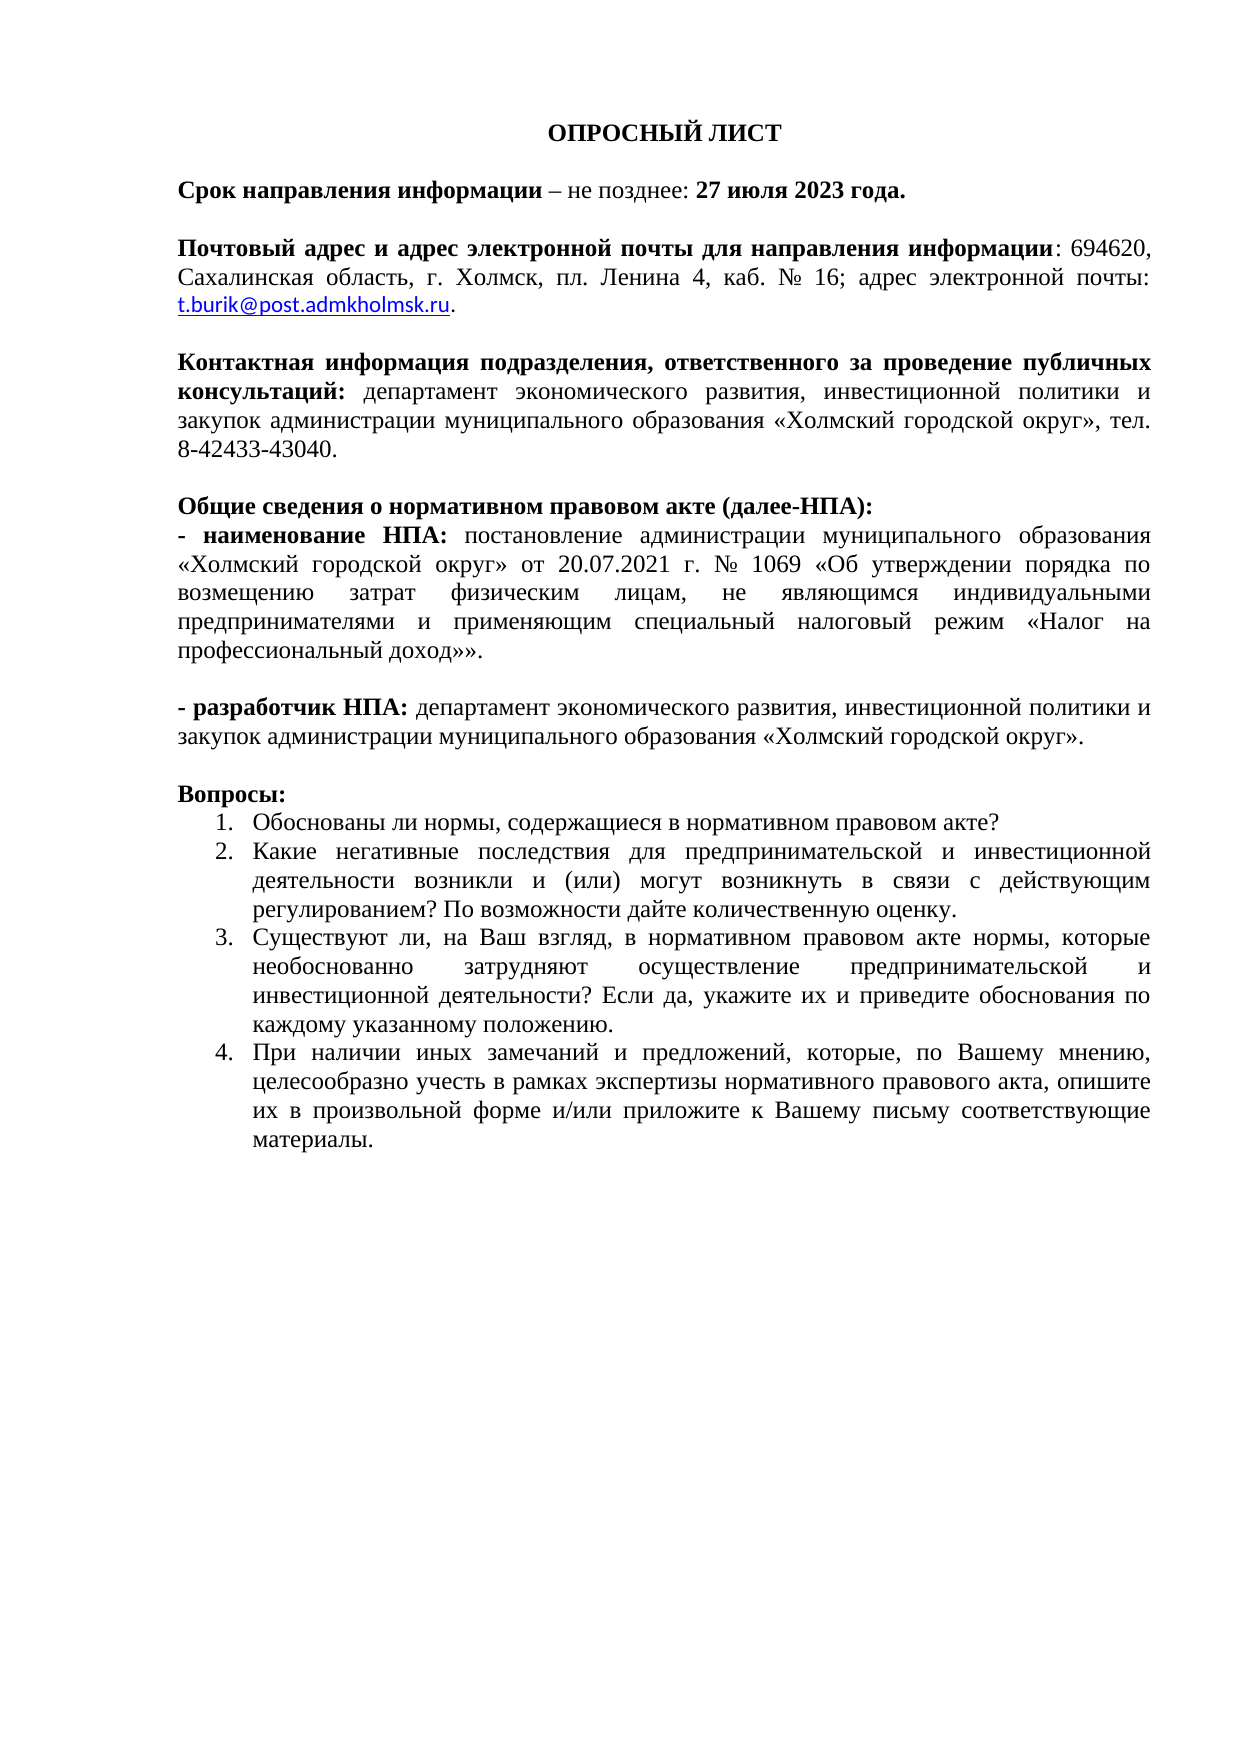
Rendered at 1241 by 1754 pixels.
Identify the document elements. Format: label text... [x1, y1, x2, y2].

text - разработчик НПА: департамент экономического развития, инвестиционной политики и закупок администрации муниципального образования «Холмский городской округ». [177, 692, 1152, 750]
text Срок направления информации – не позднее: 27 июля 2023 года. [177, 176, 1152, 204]
text ОПРОСНЫЙ ЛИСТ [177, 118, 1152, 147]
list Какие негативные последствия для предпринимательской и инвестиционной деятельности возникли и (или) могут возникнуть в связи с действующим регулированием? По возможности дайте количественную оценку. [215, 836, 1152, 922]
text Контактная информация подразделения, ответственного за проведение публичных консультаций: департамент экономического развития, инвестиционной политики и закупок администрации муниципального образования «Холмский городской округ», тел. 8-42433-43040. [177, 347, 1152, 462]
list Существуют ли, на Ваш взгляд, в нормативном правовом акте нормы, которые необоснованно затрудняют осуществление предпринимательской и инвестиционной деятельности? Если да, укажите их и приведите обоснования по каждому указанному положению. [215, 922, 1152, 1037]
text Общие сведения о нормативном правовом акте (далее-НПА): [177, 491, 1152, 520]
list Обоснованы ли нормы, содержащиеся в нормативном правовом акте? [215, 807, 1152, 836]
text - наименование НПА: постановление администрации муниципального образования «Холмский городской округ» от 20.07.2021 г. № 1069 «Об утверждении порядка по возмещению затрат физическим лицам, не являющимся индивидуальными предпринимателями и применяющим специальный налоговый режим «Налог на профессиональный доход»». [177, 520, 1152, 664]
list При наличии иных замечаний и предложений, которые, по Вашему мнению, целесообразно учесть в рамках экспертизы нормативного правового акта, опишите их в произвольной форме и/или приложите к Вашему письму соответствующие материалы. [215, 1037, 1152, 1152]
text Вопросы: [177, 779, 1152, 807]
text Почтовый адрес и адрес электронной почты для направления информации: 694620, Сахалинская область, г. Холмск, пл. Ленина 4, каб. № 16; адрес электронной почты: t.burik@post.admkholmsk.ru. [177, 233, 1152, 319]
